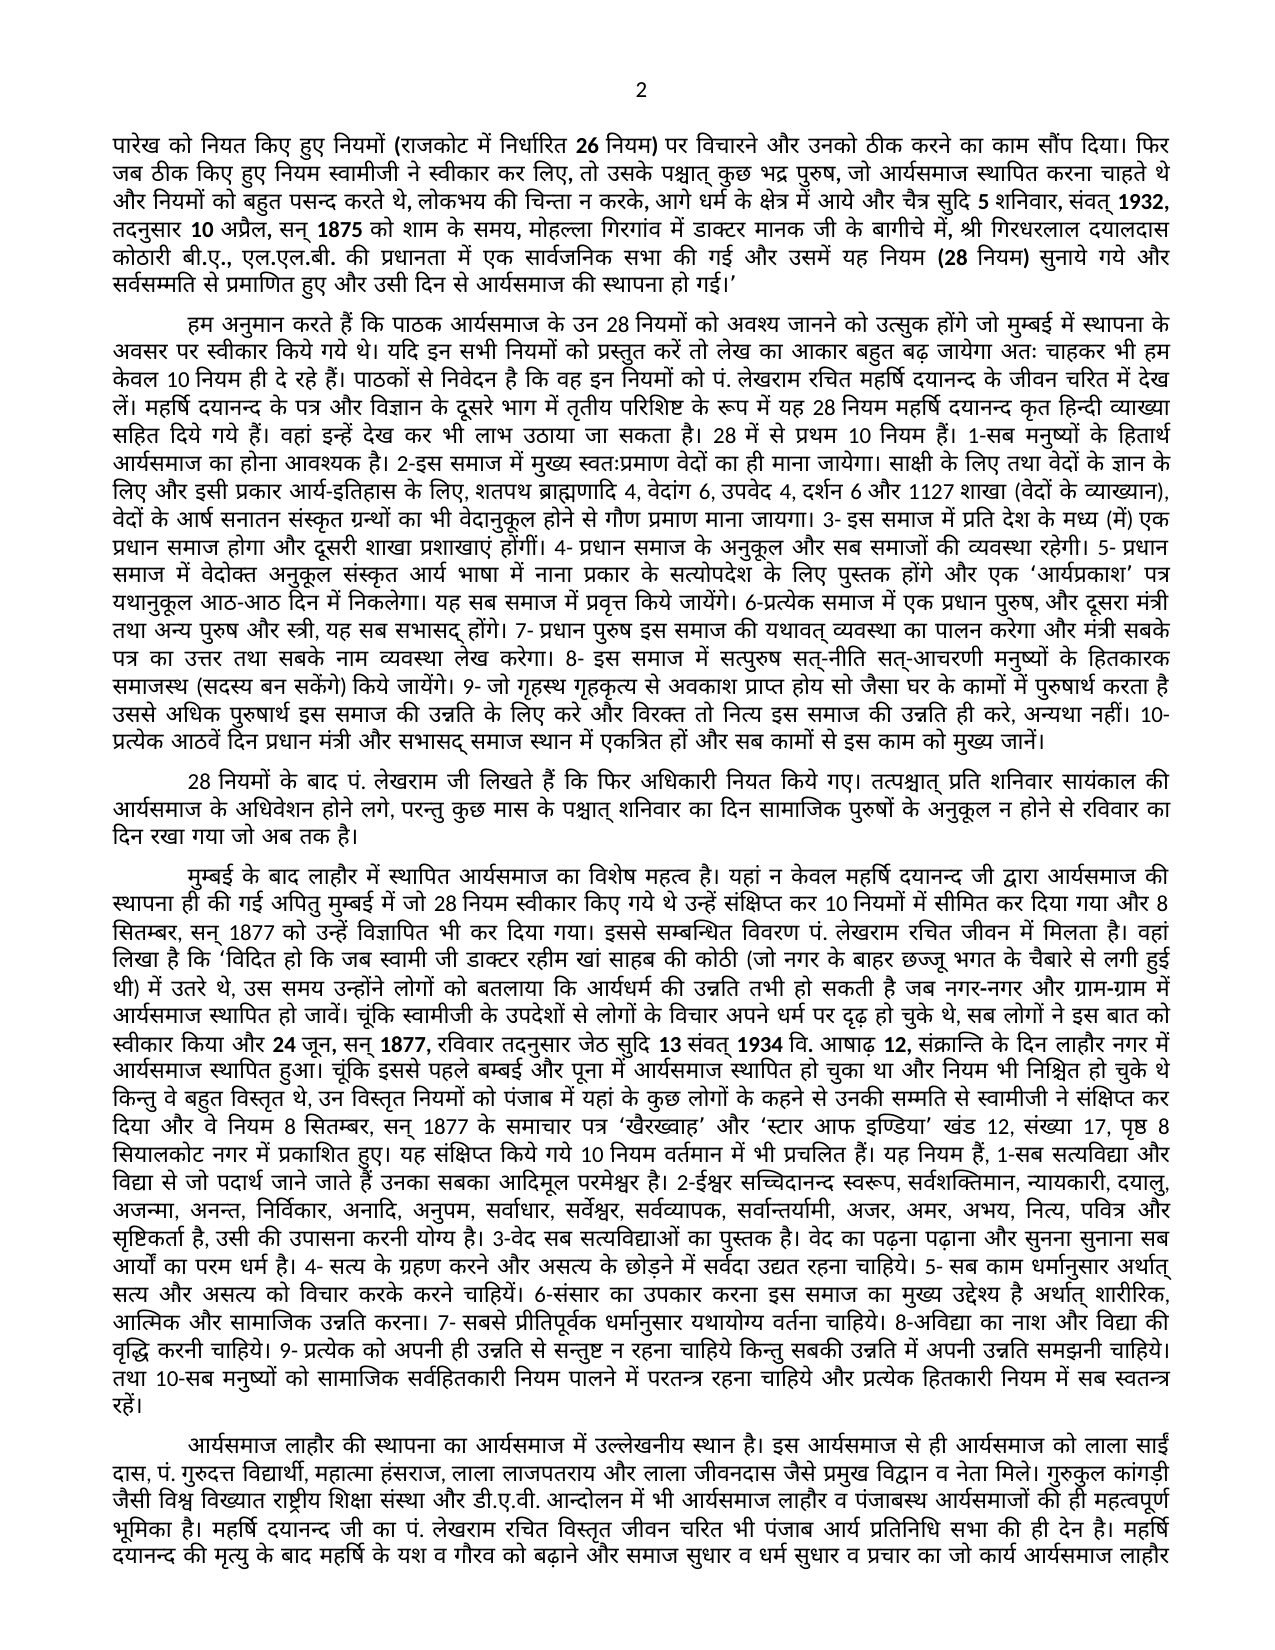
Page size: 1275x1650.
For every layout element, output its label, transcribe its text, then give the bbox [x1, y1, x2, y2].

text 28 नियमों के बाद पं. लेखराम जी लिखते हैं कि फिर अधिकारी नियत किये गए। तत्पश्चात् प्रति शनिवार सायंकाल की आर्यसमाज के अधिवेशन होने लगे, परन्तु कुछ मास के पश्चात् शनिवार का दिन सामाजिक पुरुषों के अनुकूल न होने से रविवार का दिन रखा गया जो अब तक है। [112, 767, 1170, 850]
text मुम्बई के बाद लाहौर में स्थापित आर्यसमाज का विशेष महत्व है। यहां न केवल महर्षि दयानन्द जी द्वारा आर्यसमाज की स्थापना ही की गई अपितु मुम्बई में जो 28 नियम स्वीकार किए गये थे उन्हें संक्षिप्त कर 10 नियमों में सीमित कर दिया गया और 8 सितम्बर, सन् 1877 को उन्हें विज्ञापित भी कर दिया गया। इससे सम्बन्धित विवरण पं. लेखराम रचित जीवन में मिलता है। वहां लिखा है कि ‘विदित हो कि जब स्वामी जी डाक्टर रहीम खां साहब की कोठी (जो नगर के बाहर छज्जू भगत के चैबारे से लगी हुई थी) में उतरे थे, उस समय उन्होंने लोगों को बतलाया कि आर्यधर्म की उन्नति तभी हो सकती है जब नगर-नगर और ग्राम-ग्राम में आर्यसमाज स्थापित हो जावें। चूंकि स्वामीजी के उपदेशों से लोगों के विचार अपने धर्म पर दृढ़ हो चुके थे, सब लोगों ने इस बात को स्वीकार किया और 24 जून, सन् 1877, रविवार तदनुसार जेठ सुदि 13 संवत् 1934 वि. आषाढ़ 12, संक्रान्ति के दिन लाहौर नगर में आर्यसमाज स्थापित हुआ। चूंकि इससे पहले बम्बई और पूना में आर्यसमाज स्थापित हो चुका था और नियम भी निश्चित हो चुके थे किन्तु वे बहुत विस्तृत थे, उन विस्तृत नियमों को पंजाब में यहां के कुछ लोगों के कहने से उनकी सम्मति से स्वामीजी ने संक्षिप्त कर दिया और वे नियम 8 सितम्बर, सन् 1877 के समाचार पत्र ‘खैरख्वाह’ और ‘स्टार आफ इण्डिया’ खंड 12, संख्या 17, पृष्ठ 8 सियालकोट नगर में प्रकाशित हुए। यह संक्षिप्त किये गये 10 नियम वर्तमान में भी प्रचलित हैं। यह नियम हैं, 1-सब सत्यविद्या और विद्या से जो पदार्थ जाने जाते हैं उनका सबका आदिमूल परमेश्वर है। 2-ईश्वर सच्चिदानन्द स्वरूप, सर्वशक्तिमान, न्यायकारी, दयालु, अजन्मा, अनन्त, निर्विकार, अनादि, अनुपम, सर्वाधार, सर्वेश्वर, सर्वव्यापक, सर्वान्तर्यामी, अजर, अमर, अभय, नित्य, पवित्र और सृष्टिकर्ता है, उसी की उपासना करनी योग्य है। 3-वेद सब सत्यविद्याओं का पुस्तक है। वेद का पढ़ना पढ़ाना और सुनना सुनाना सब आर्यों का परम धर्म है। 4- सत्य के ग्रहण करने और असत्य के छोड़ने में सर्वदा उद्यत रहना चाहिये। 5- सब काम धर्मानुसार अर्थात् सत्य और असत्य को विचार करके करने चाहियें। 6-संसार का उपकार करना इस समाज का मुख्य उद्देश्य है अर्थात् शारीरिक, आत्मिक और सामाजिक उन्नति करना। 7- सबसे प्रीतिपूर्वक धर्मानुसार यथायोग्य वर्तना चाहिये। 8-अविद्या का नाश और विद्या की वृद्धि करनी चाहिये। 9- प्रत्येक को अपनी ही उन्नति से सन्तुष्ट न रहना चाहिये किन्तु सबकी उन्नति में अपनी उन्नति समझनी चाहिये। तथा 10-सब मनुष्यों को सामाजिक सर्वहितकारी नियम पालने में परतन्त्र रहना चाहिये और प्रत्येक हितकारी नियम में सब स्वतन्त्र रहें। [112, 863, 1170, 1419]
text हम अनुमान करते हैं कि पाठक आर्यसमाज के उन 28 नियमों को अवश्य जानने को उत्सुक होंगे जो मुम्बई में स्थापना के अवसर पर स्वीकार किये गये थे। यदि इन सभी नियमों को प्रस्तुत करें तो लेख का आकार बहुत बढ़ जायेगा अतः चाहकर भी हम केवल 10 नियम ही दे रहे हैं। पाठकों से निवेदन है कि वह इन नियमों को पं. लेखराम रचित महर्षि दयानन्द के जीवन चरित में देख लें। महर्षि दयानन्द के पत्र और विज्ञान के दूसरे भाग में तृतीय परिशिष्ट के रूप में यह 28 नियम महर्षि दयानन्द कृत हिन्दी व्याख्या सहित दिये गये हैं। वहां इन्हें देख कर भी लाभ उठाया जा सकता है। 28 में से प्रथम 10 नियम हैं। 1-सब मनुष्यों के हितार्थ आर्यसमाज का होना आवश्यक है। 2-इस समाज में मुख्य स्वतःप्रमाण वेदों का ही माना जायेगा। साक्षी के लिए तथा वेदों के ज्ञान के लिए और इसी प्रकार आर्य-इतिहास के लिए, शतपथ ब्राह्मणादि 4, वेदांग 6, उपवेद 4, दर्शन 6 और 1127 शाखा (वेदों के व्याख्यान), वेदों के आर्ष सनातन संस्कृत ग्रन्थों का भी वेदानुकूल होने से गौण प्रमाण माना जायगा। 3- इस समाज में प्रति देश के मध्य (में) एक प्रधान समाज होगा और दूसरी शाखा प्रशाखाएं होंगीं। 4- प्रधान समाज के अनुकूल और सब समाजों की व्यवस्था रहेगी। 5- प्रधान समाज में वेदोक्त अनुकूल संस्कृत आर्य भाषा में नाना प्रकार के सत्योपदेश के लिए पुस्तक होंगे और एक ‘आर्यप्रकाश’ पत्र यथानुकूल आठ-आठ दिन में निकलेगा। यह सब समाज में प्रवृत्त किये जायेंगे। 6-प्रत्येक समाज में एक प्रधान पुरुष, और दूसरा मंत्री तथा अन्य पुरुष और स्त्री, यह सब सभासद् होंगे। 7- प्रधान पुरुष इस समाज की यथावत् व्यवस्था का पालन करेगा और मंत्री सबके पत्र का उत्तर तथा सबके नाम व्यवस्था लेख करेगा। 8- इस समाज में सत्पुरुष सत्-नीति सत्-आचरणी मनुष्यों के हितकारक समाजस्थ (सदस्य बन सकेंगे) किये जायेंगे। 9- जो गृहस्थ गृहकृत्य से अवकाश प्राप्त होय सो जैसा घर के कामों में पुरुषार्थ करता है उससे अधिक पुरुषार्थ इस समाज की उन्नति के लिए करे और विरक्त तो नित्य इस समाज की उन्नति ही करे, अन्यथा नहीं। 10- प्रत्येक आठवें दिन प्रधान मंत्री और सभासद् समाज स्थान में एकत्रित हों और सब कामों से इस काम को मुख्य जानें। [112, 311, 1170, 755]
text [112, 1432, 1170, 1569]
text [112, 131, 1170, 298]
